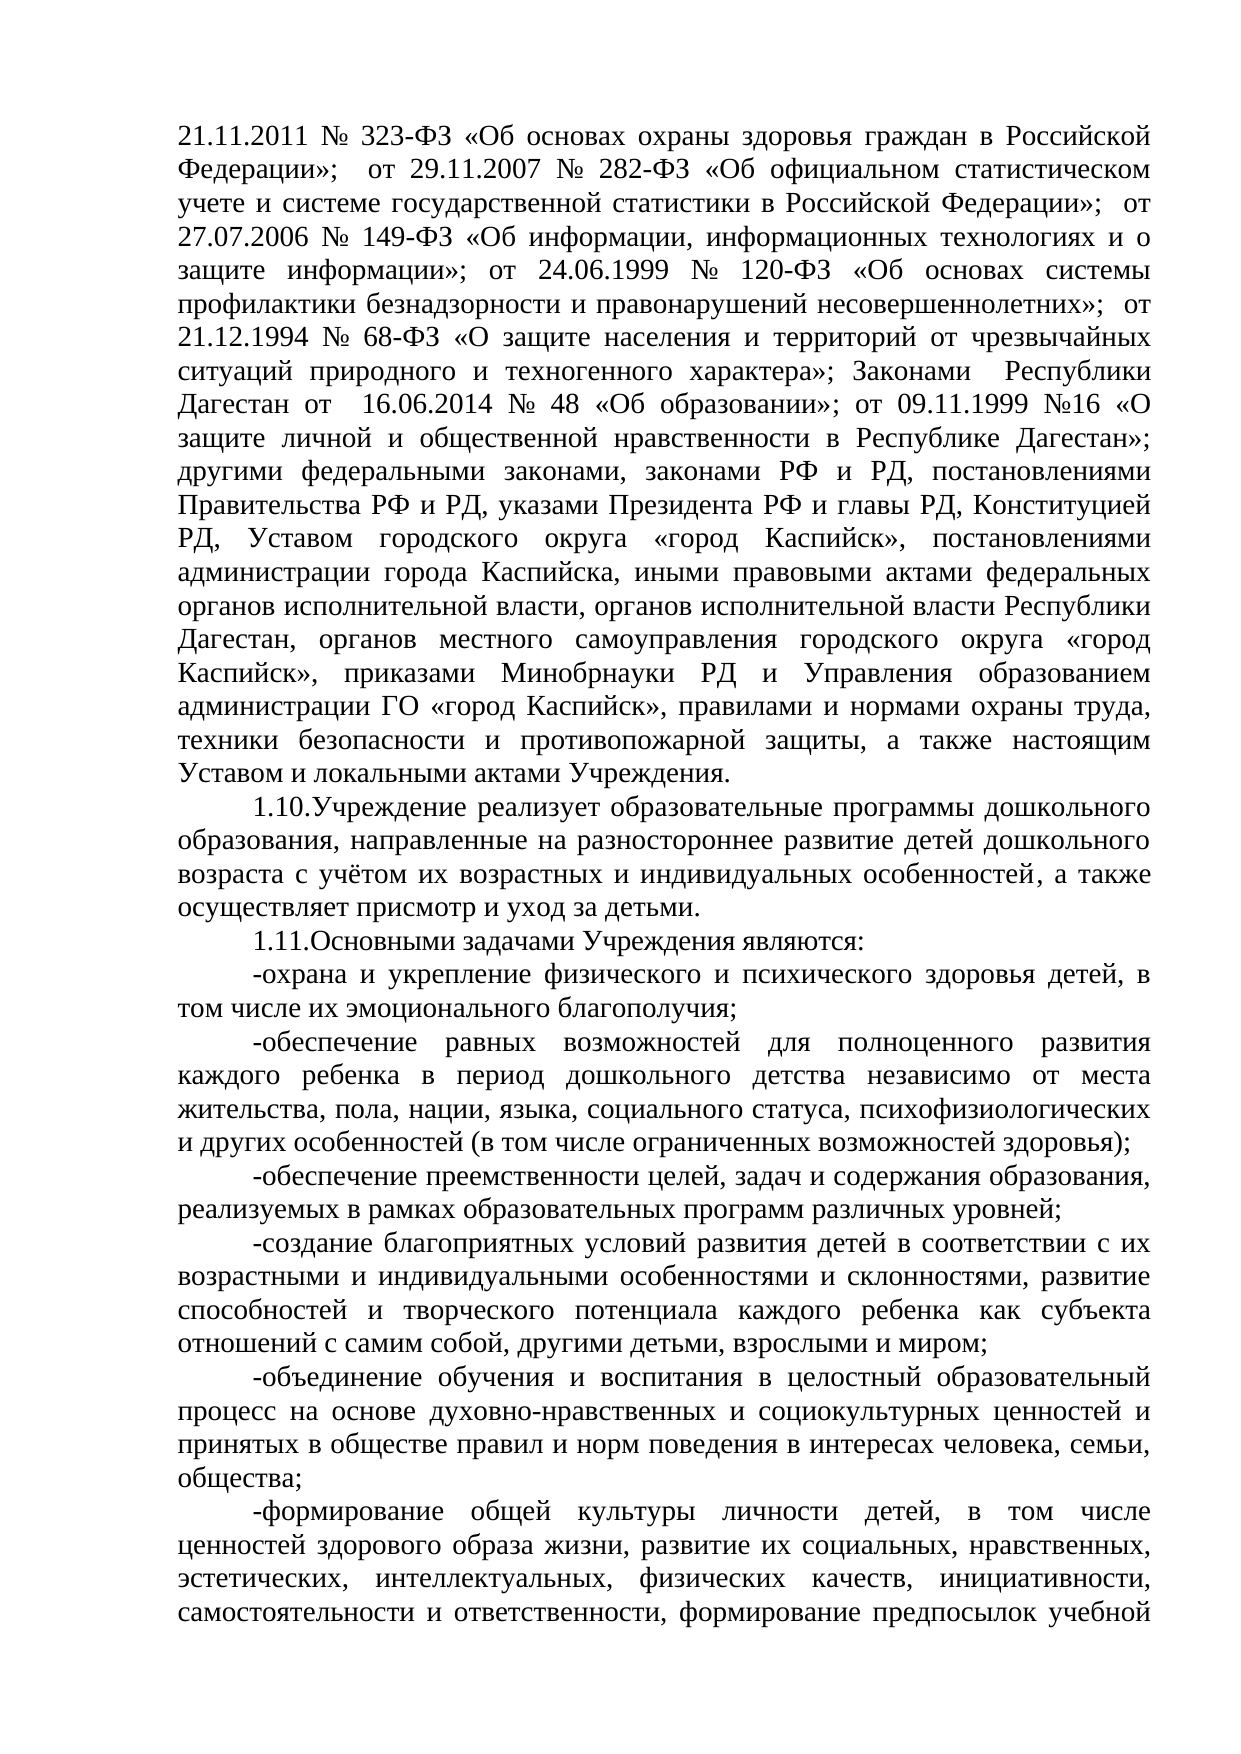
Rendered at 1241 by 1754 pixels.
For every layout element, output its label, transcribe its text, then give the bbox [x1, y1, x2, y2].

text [177, 1493, 1152, 1627]
text -объединение обучения и воспитания в целостный образовательный процесс на основе духовно-нравственных и социокультурных ценностей и принятых в обществе правил и норм поведения в интересах человека, семьи, общества; [177, 1359, 1152, 1493]
text -обеспечение преемственности целей, задач и содержания образования, реализуемых в рамках образовательных программ различных уровней; [177, 1158, 1152, 1225]
text -создание благоприятных условий развития детей в соответствии с их возрастными и индивидуальными особенностями и склонностями, развитие способностей и творческого потенциала каждого ребенка как субъекта отношений с самим собой, другими детьми, взрослыми и миром; [177, 1225, 1152, 1359]
text 1.10.Учреждение реализует образовательные программы дошкольного образования, направленные на разностороннее развитие детей дошкольного возраста с учётом их возрастных и индивидуальных особенностей, а также осуществляет присмотр и уход за детьми. [177, 789, 1152, 923]
text -охрана и укрепление физического и психического здоровья детей, в том числе их эмоционального благополучия; [177, 957, 1152, 1024]
text 1.11.Основными задачами Учреждения являются: [177, 923, 1152, 957]
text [177, 118, 1152, 789]
text -обеспечение равных возможностей для полноценного развития каждого ребенка в период дошкольного детства независимо от места жительства, пола, нации, языка, социального статуса, психофизиологических и других особенностей (в том числе ограниченных возможностей здоровья); [177, 1024, 1152, 1158]
